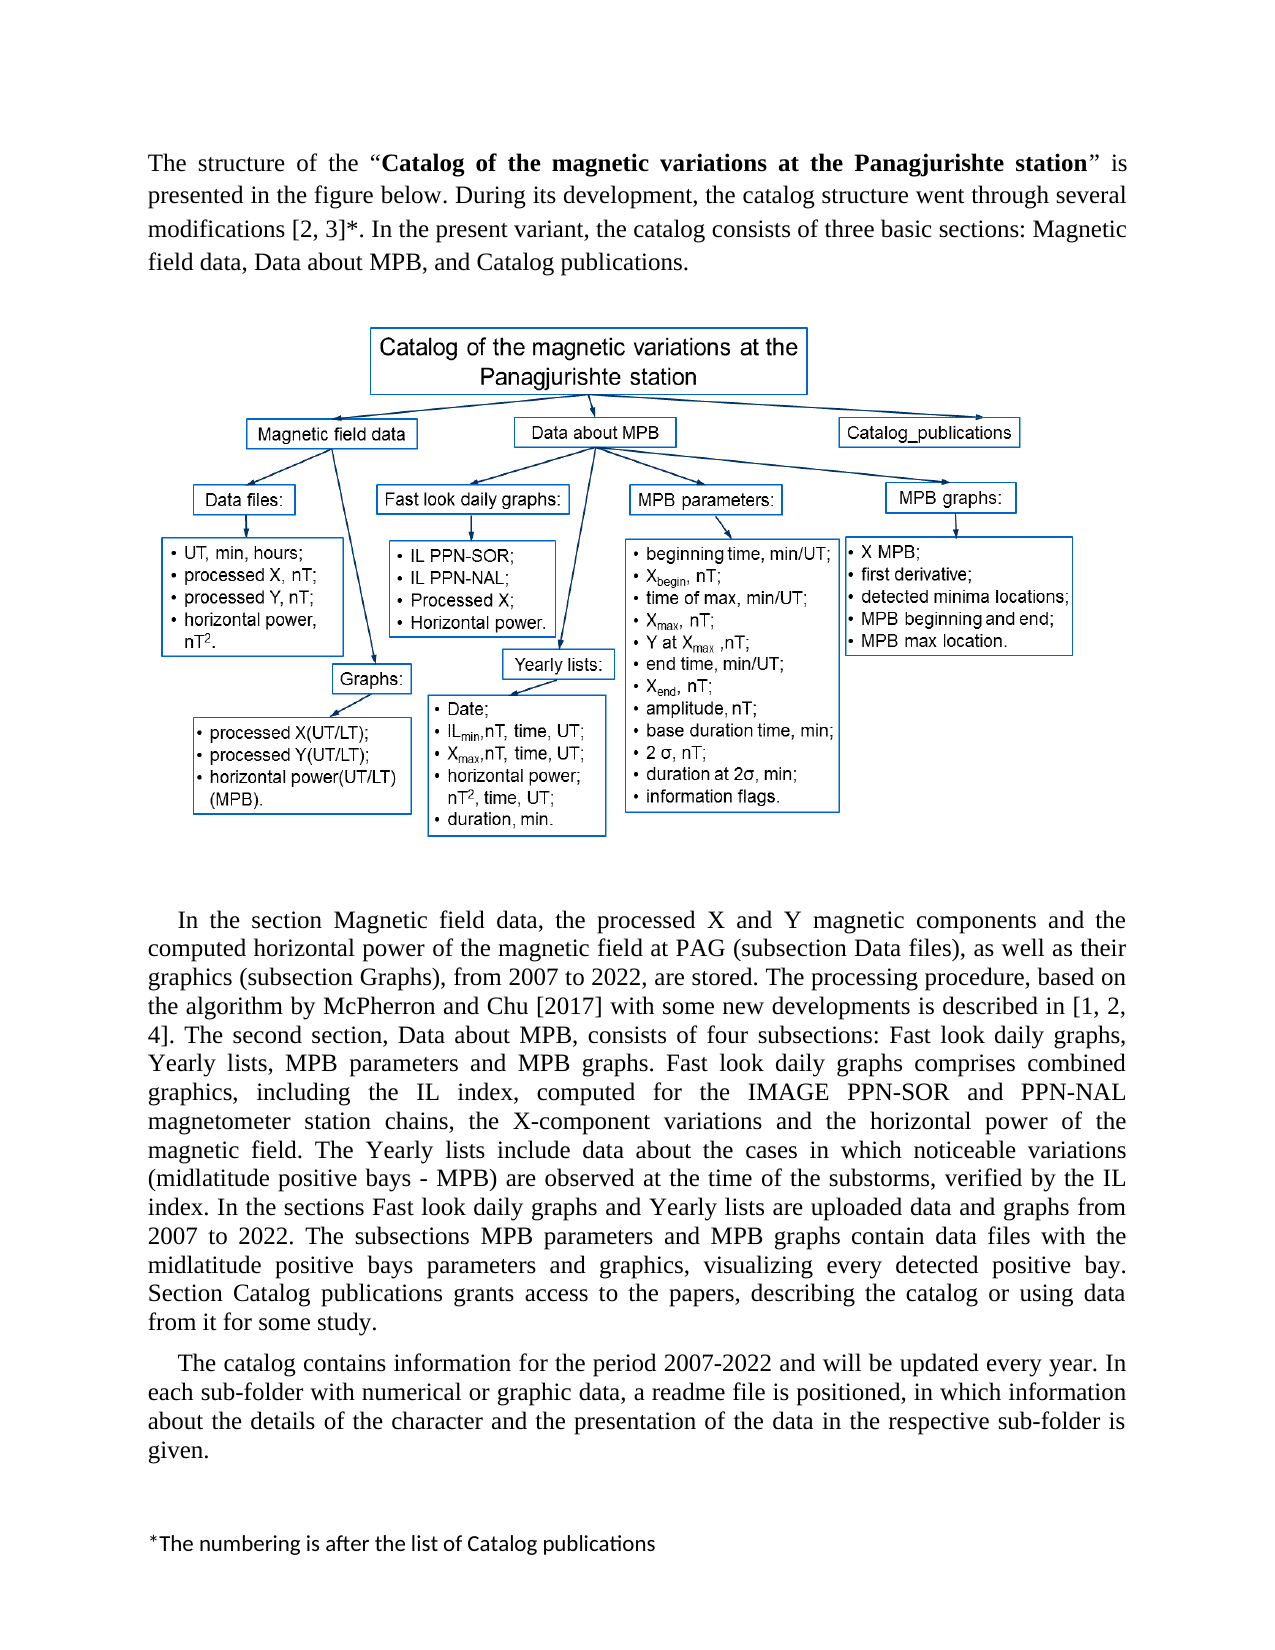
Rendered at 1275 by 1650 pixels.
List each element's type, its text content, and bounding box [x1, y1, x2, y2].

text Тhe structure of the “Catalog of the magnetic variations at the Panagjurishte station” is presented in the figure below. During its development, the catalog structure went through several modifications [2, 3]*. In the present variant, the catalog consists of three basic sections: Magnetic field data, Data about MPB, and Catalog publications. [148, 148, 1127, 275]
text In the section Magnetic field data, the processed X and Y magnetic components and the computed horizontal power of the magnetic field at PAG (subsection Data files), as well as their graphics (subsection Graphs), from 2007 to 2022, are stored. The processing procedure, based on the algorithm by McPherron and Chu [2017] with some new developments is described in [1, 2, 4]. The second section, Data about MPB, consists of four subsections: Fast look daily graphs, Yearly lists, MPB parameters and MPB graphs. Fast look daily graphs comprises combined graphics, including the IL index, computed for the IMAGE PPN-SOR and PPN-NAL magnetometer station chains, the X-component variations and the horizontal power of the magnetic field. The Yearly lists include data about the cases in which noticeable variations (midlatitude positive bays - MPB) are observed at the time of the substorms, verified by the IL index. In the sections Fast look daily graphs and Yearly lists are uploaded data and graphs from 2007 to 2022. The subsections MPB parameters and MPB graphs contain data files with the midlatitude positive bays parameters and graphics, visualizing every detected positive bay. Section Catalog publications grants access to the papers, describing the catalog or using data from it for some study. [148, 905, 1127, 1336]
text The catalog contains information for the period 2007-2022 and will be updated every year. In each sub-folder with numerical or graphic data, a readme file is positioned, in which information about the details of the character and the presentation of the data in the respective sub-folder is given. [148, 1348, 1127, 1463]
picture [147, 300, 1083, 851]
